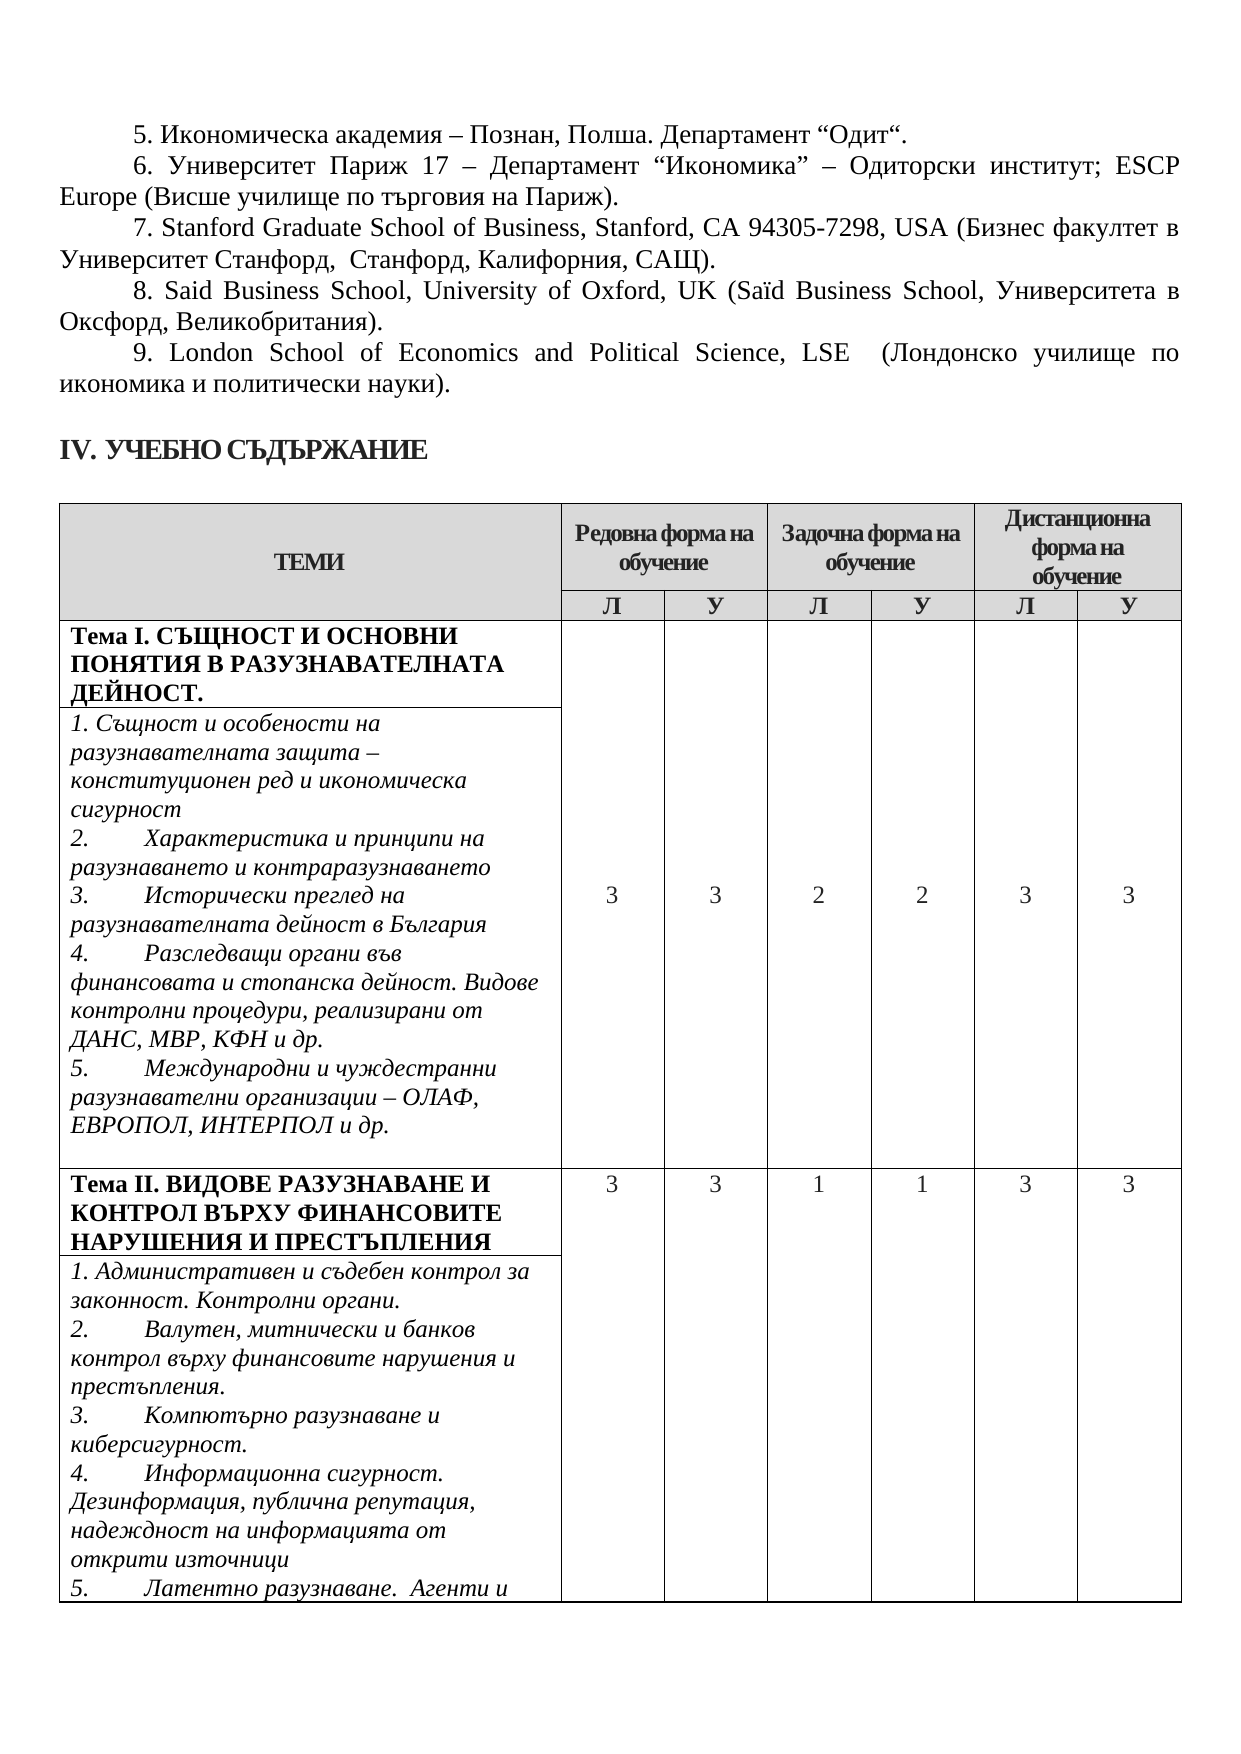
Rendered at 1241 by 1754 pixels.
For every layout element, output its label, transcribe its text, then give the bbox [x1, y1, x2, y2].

table_cell Тема I. СЪЩНОСТ И ОСНОВНИ ПОНЯТИЯ В РАЗУЗНАВАТЕЛНАТА ДЕЙНОСТ. [60, 621, 561, 707]
table_cell 3 [1078, 621, 1181, 1168]
table_cell Тема II. ВИДОВЕ РАЗУЗНАВАНЕ И КОНТРОЛ ВЪРХУ ФИНАНСОВИТЕ НАРУШЕНИЯ И ПРЕСТЪПЛЕНИЯ [60, 1169, 561, 1255]
table_cell Л [975, 591, 1077, 620]
table_cell 3 [562, 1169, 664, 1601]
table_cell Л [768, 591, 871, 620]
table_header Задочна форма на обучение [768, 504, 974, 590]
table_cell 2 [872, 621, 974, 1168]
table_header Дистанционна форма на обучение [975, 504, 1181, 590]
table_cell У [1078, 591, 1181, 620]
table_header Редовна форма на обучение [562, 504, 767, 590]
text 5. Икономическа академия – Познан, Полша. Департамент “Одит“. [59, 118, 1181, 149]
text 7. Stanford Graduate School of Business, Stanford, CA 94305-7298, USA (Бизнес факултет в Университет Станфорд, Станфорд, Калифорния, САЩ). [59, 212, 1181, 274]
text 8. Said Business School, University of Oxford, UK (Saïd Business School, Университета в Оксфорд, Великобритания). [59, 274, 1181, 336]
table_cell 3 [1078, 1169, 1181, 1601]
table_cell 3 [562, 621, 664, 1168]
table_cell 3 [975, 1169, 1077, 1601]
table_cell 3 [975, 621, 1077, 1168]
table_cell 1 [768, 1169, 871, 1601]
text 6. Университет Париж 17 – Департамент “Икономика” – Одиторски институт; ESCP Europe (Висше училище по търговия на Париж). [59, 149, 1181, 212]
table_cell 2 [768, 621, 871, 1168]
table_cell 3 [665, 1169, 767, 1601]
text 9. London School of Economics and Political Science, LSE (Лондонско училище по икономика и политически науки). [59, 336, 1181, 398]
text IV. Учебно съдържание [59, 432, 1181, 502]
table_cell 3 [665, 621, 767, 1168]
table_cell 1. Същност и особености на разузнавателната защита – конституционен ред и икономическа сигурност 2. Характеристика и принципи на разузнаването и контраразузнаването 3. Исторически преглед на разузнавателната дейност в България 4. Разследващи органи във финансовата и стопанска дейност. Видове контролни процедури, реализирани от ДАНС, МВР, КФН и др. 5. Международни и чуждестранни разузнавателни организации – ОЛАФ, ЕВРОПОЛ, ИНТЕРПОЛ и др. [60, 708, 561, 1168]
table_cell У [665, 591, 767, 620]
table_cell 1 [872, 1169, 974, 1601]
table_cell Л [562, 591, 664, 620]
table_header ТемИ [60, 504, 561, 620]
table_cell У [872, 591, 974, 620]
